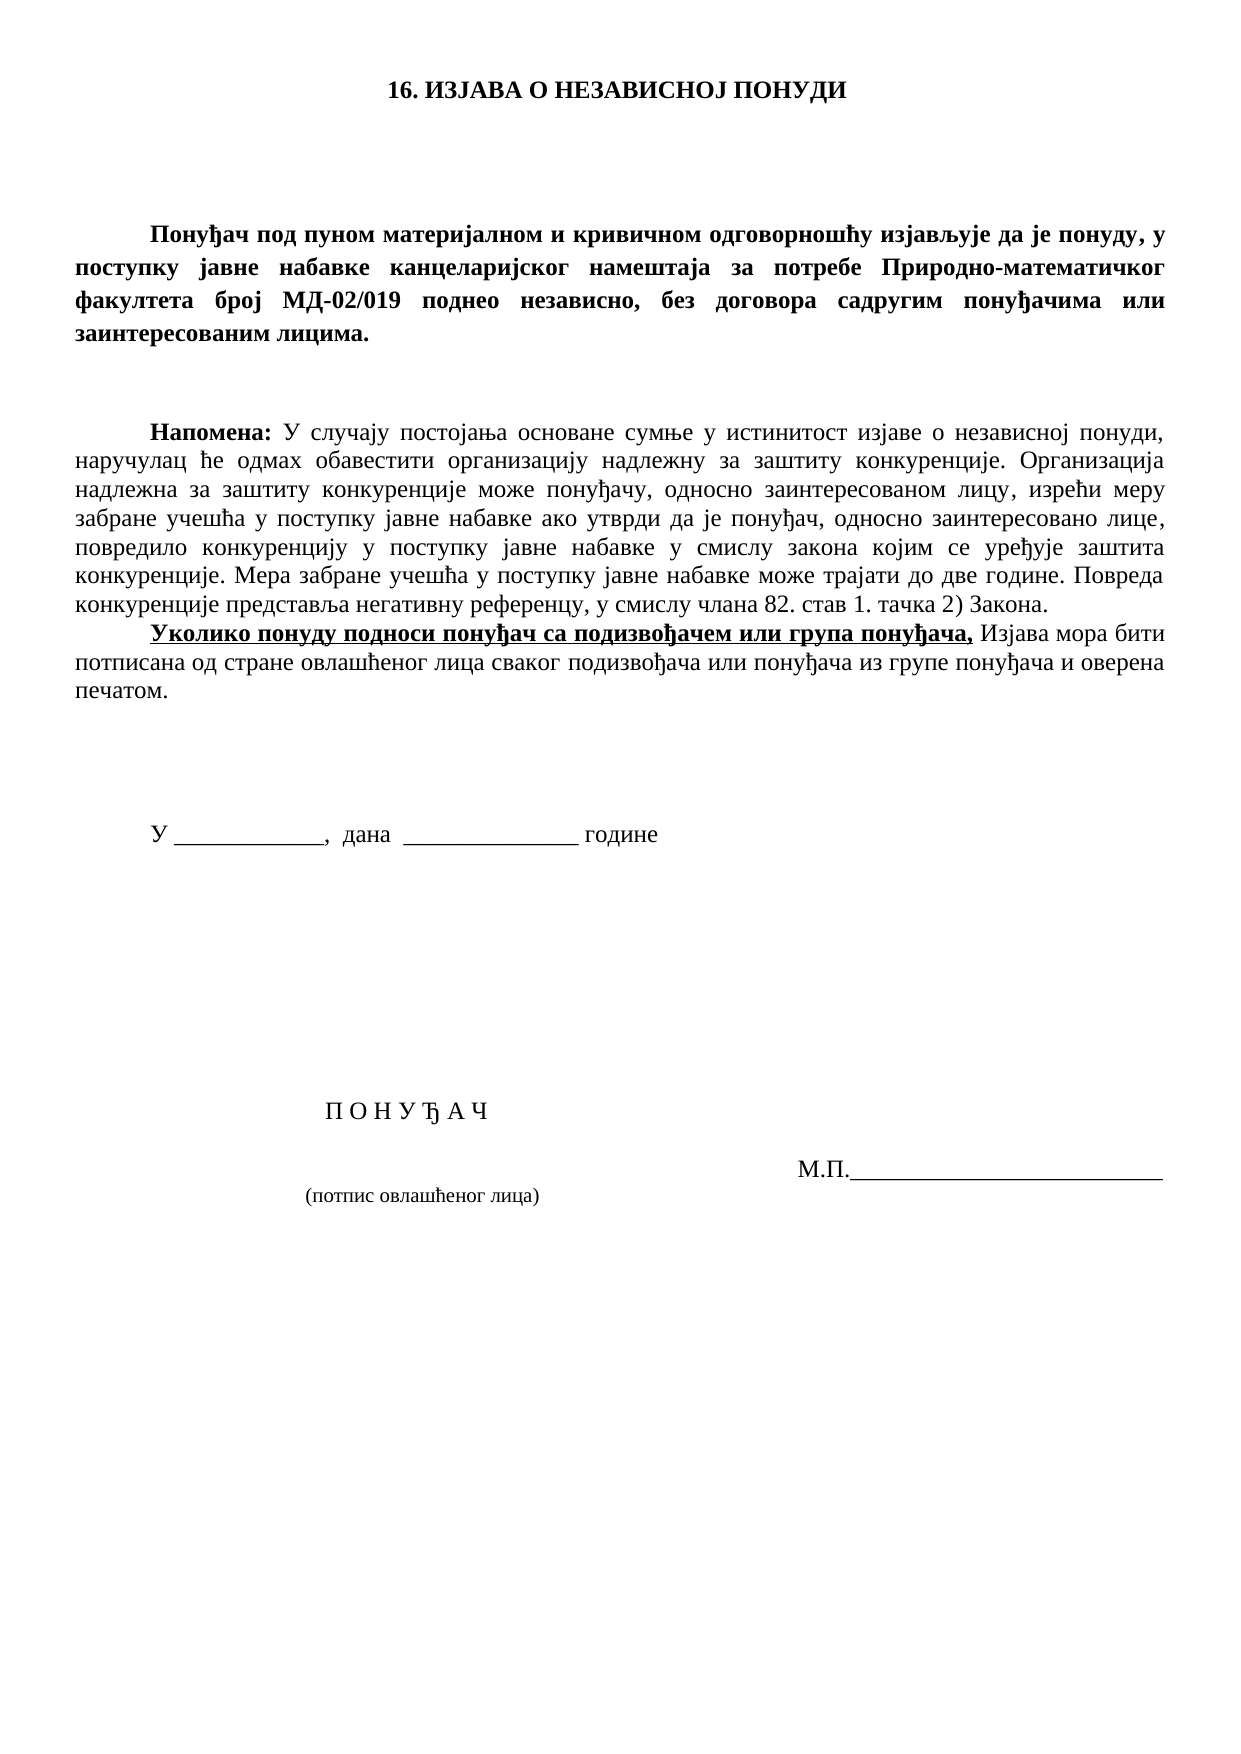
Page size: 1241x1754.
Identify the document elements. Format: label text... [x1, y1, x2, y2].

text Понуђач под пуном материјалном и кривичном одговорношћу изјављује да је понуду, у поступку јавне набавке канцеларијског намештаја за потребе Природно-математичког факултета број МД-02/019 поднео независно, без договора садругим понуђачима или заинтересованим лицима. [75, 219, 1165, 347]
text 16. ИЗЈАВА О НЕЗАВИСНОЈ ПОНУДИ [75, 75, 1165, 104]
text М.П._________________________ (потпис овлашћеног лица) [75, 1154, 1165, 1207]
text У ____________, дана ______________ године [75, 819, 1165, 848]
text Уколико понуду подноси понуђач са подизвођачем или група понуђача, Изјава мора бити потписана од стране овлашћеног лица сваког подизвођача или понуђача из групе понуђача и оверена печатом. [75, 618, 1165, 704]
text П О Н У Ђ А Ч [75, 1067, 1165, 1125]
text Напомена: У случају постојања основане сумње у истинитост изјаве о независној понуди, наручулац ће одмах обавестити организацију надлежну за заштиту конкуренције. Организација надлежна за заштиту конкуренције може понуђачу, односно заинтересованом лицу, изрећи меру забране учешћа у поступку јавне набавке ако утврди да је понуђач, односно заинтересовано лице, повредило конкуренцију у поступку јавне набавке у смислу закона којим се уређује заштита конкуренције. Мера забране учешћа у поступку јавне набавке може трајати до две године. Повреда конкуренције представља негативну референцу, у смислу члана 82. став 1. тачка 2) Закона. [75, 417, 1165, 618]
